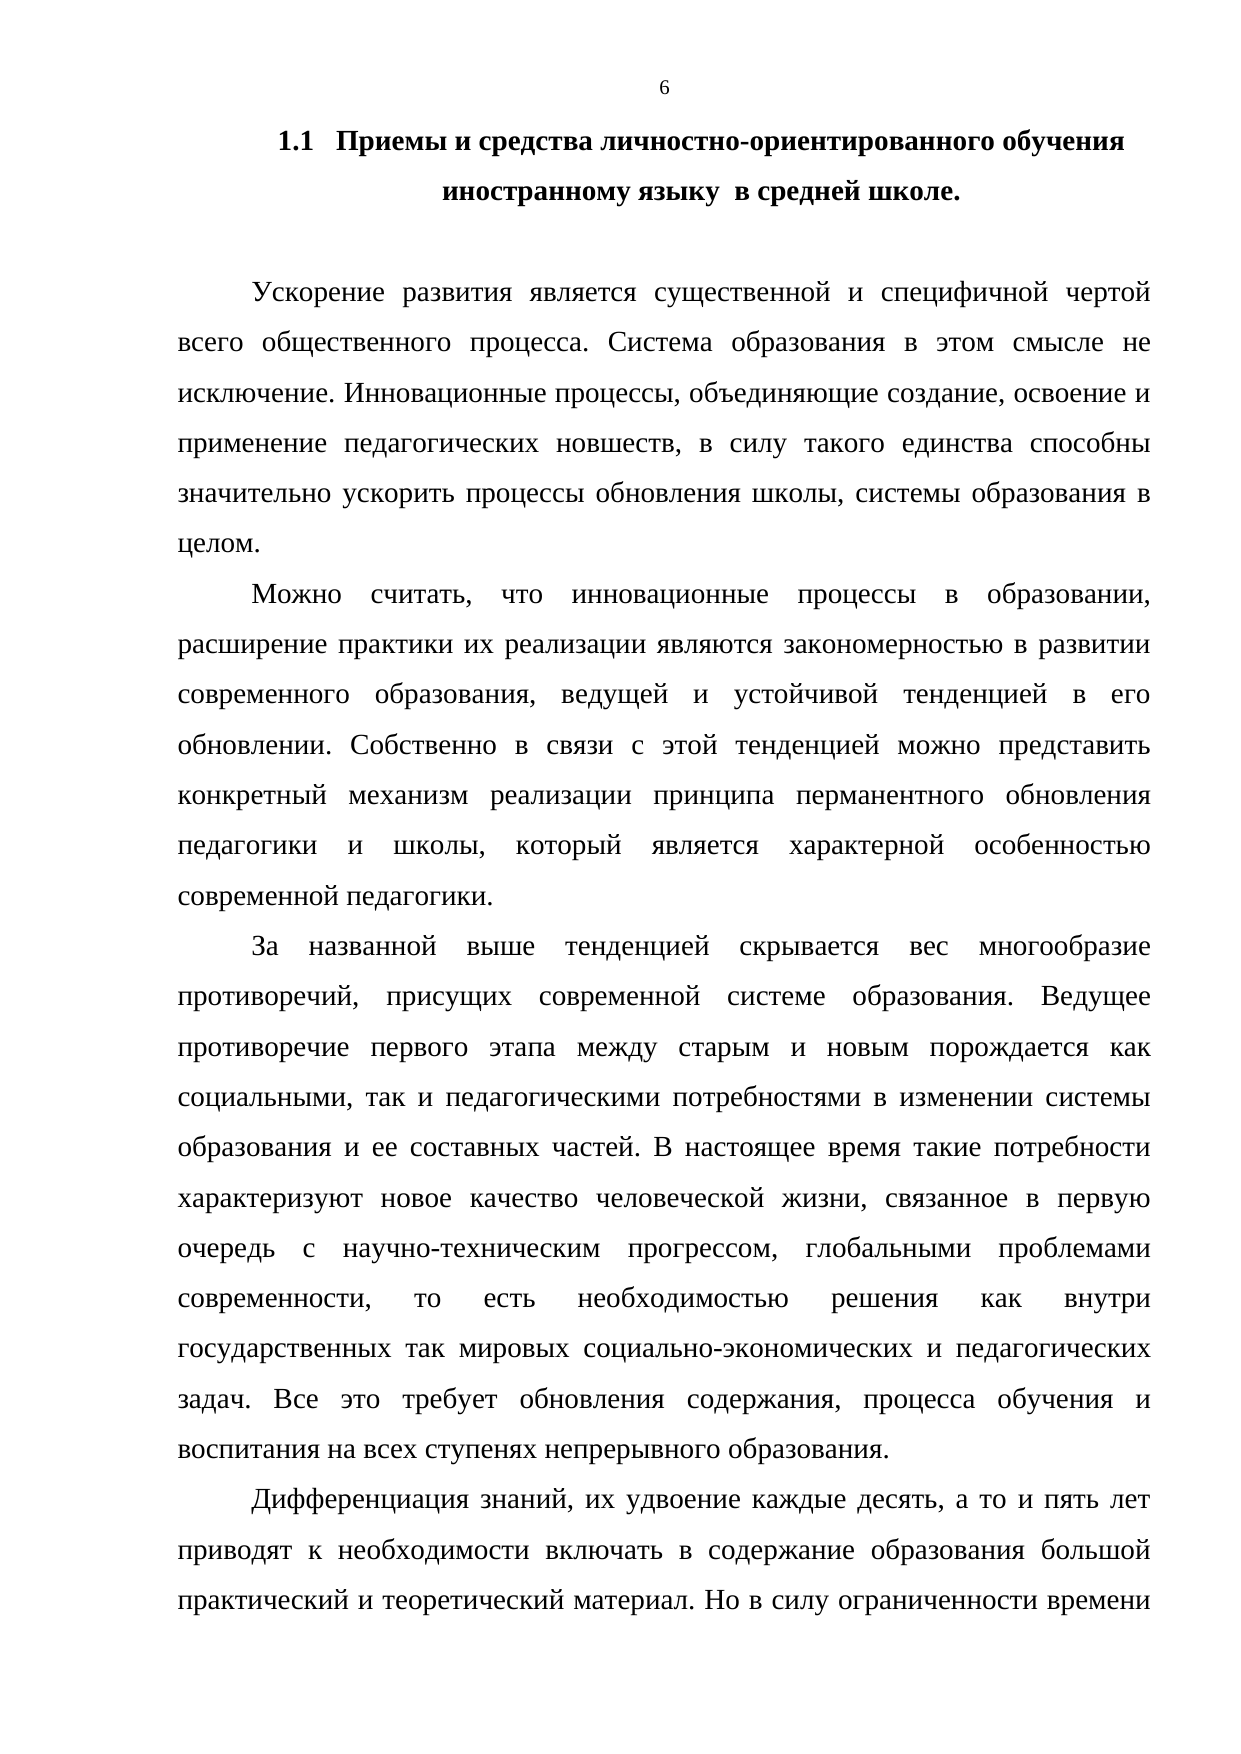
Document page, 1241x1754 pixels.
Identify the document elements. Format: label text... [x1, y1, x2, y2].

text Можно считать, что инновационные процессы в образовании, расширение практики их реализации являются закономерностью в развитии современного образования, ведущей и устойчивой тенденцией в его обновлении. Собственно в связи с этой тенденцией можно представить конкретный механизм реализации принципа перманентного обновления педагогики и школы, который является характерной особенностью современной педагогики. [177, 576, 1152, 911]
text 1.1 Приемы и средства личностно-ориентированного обучения [177, 123, 1152, 157]
text иностранному языку в средней школе. [177, 173, 1152, 207]
text За названной выше тенденцией скрывается вес многообразие противоречий, присущих современной системе образования. Ведущее противоречие первого этапа между старым и новым порождается как социальными, так и педагогическими потребностями в изменении системы образования и ее составных частей. В настоящее время такие потребности характеризуют новое качество человеческой жизни, связанное в первую очередь с научно-техническим прогрессом, глобальными проблемами современности, то есть необходимостью решения как внутри государственных так мировых социально-экономических и педагогических задач. Все это требует обновления содержания, процесса обучения и воспитания на всех ступенях непрерывного образования. [177, 928, 1152, 1465]
text Ускорение развития является существенной и специфичной чертой всего общественного процесса. Система образования в этом смысле не исключение. Инновационные процессы, объединяющие создание, освоение и применение педагогических новшеств, в силу такого единства способны значительно ускорить процессы обновления школы, системы образования в целом. [177, 274, 1152, 559]
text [177, 1482, 1152, 1616]
